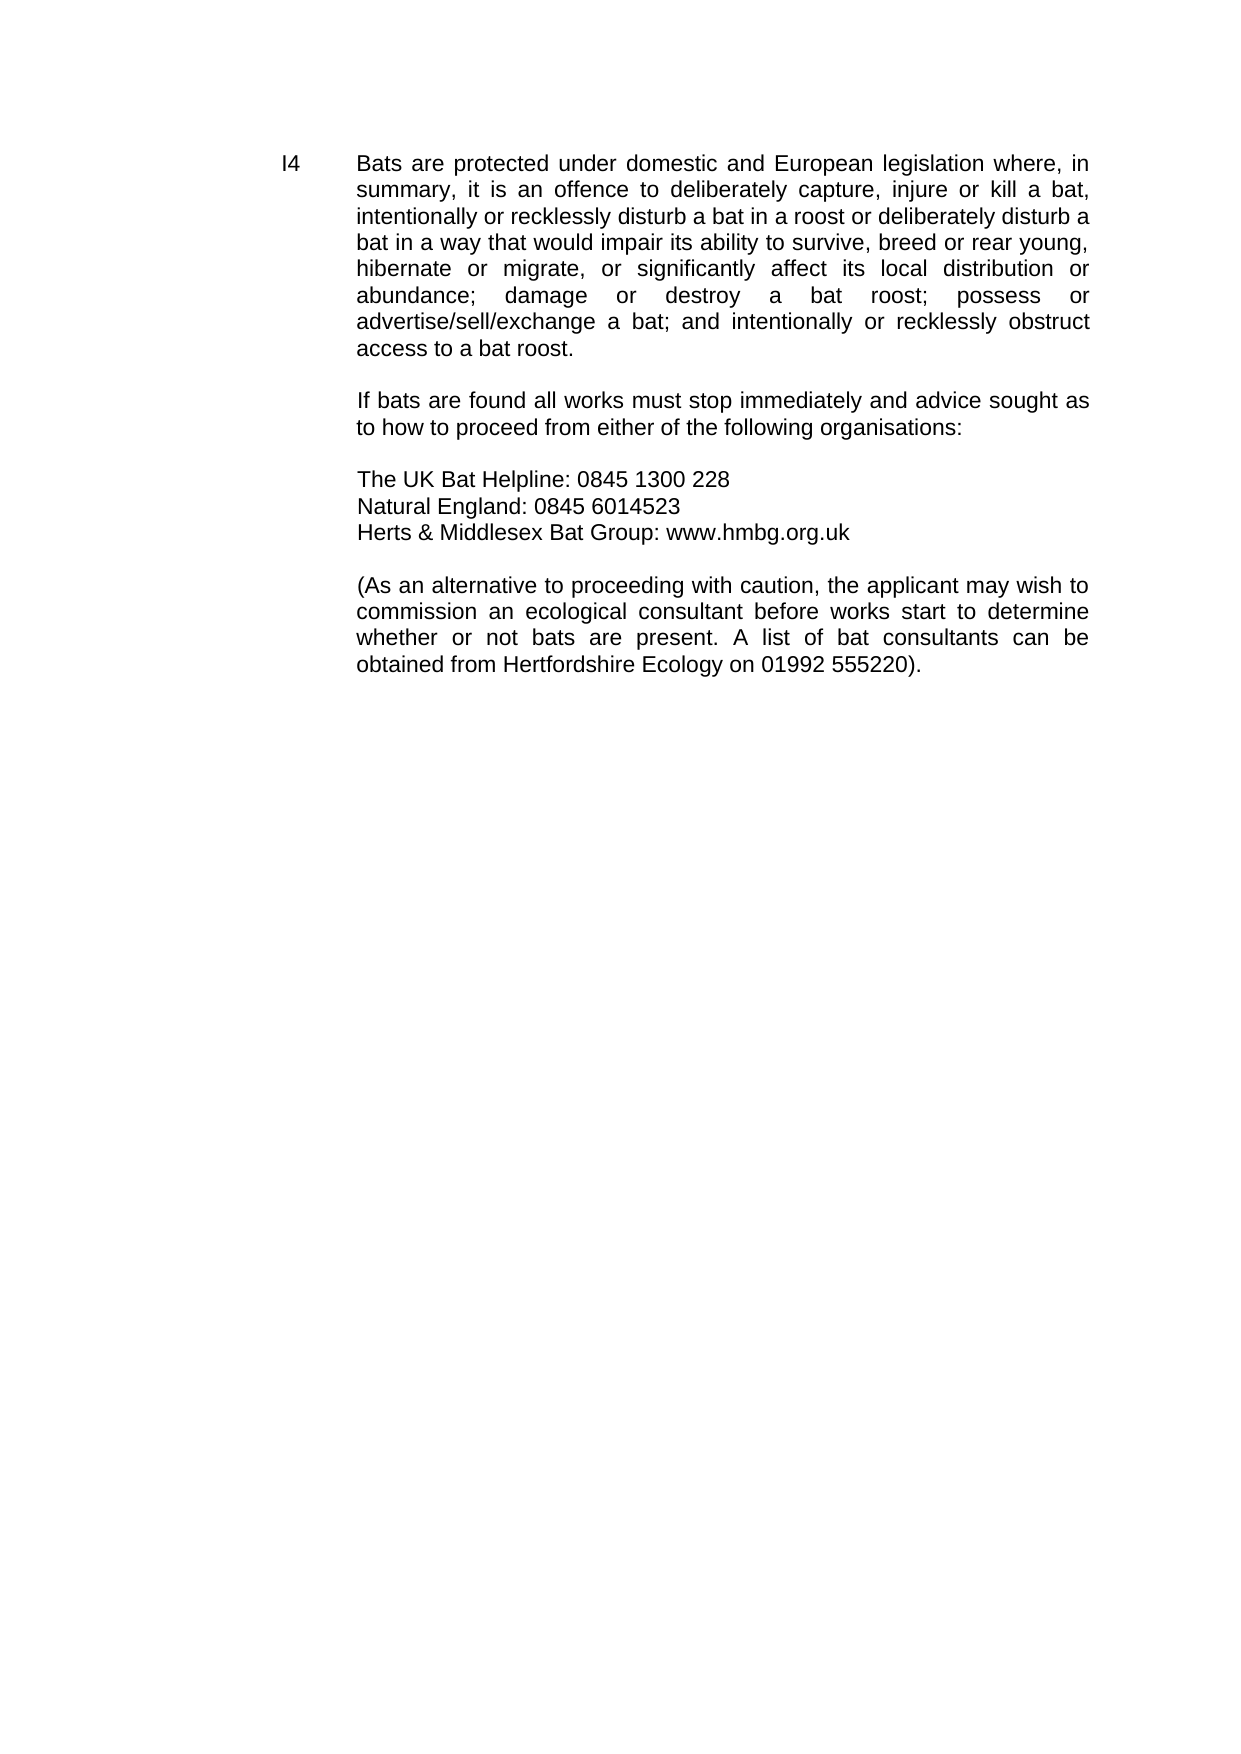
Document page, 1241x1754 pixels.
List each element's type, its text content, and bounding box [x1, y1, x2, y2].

text The UK Bat Helpline: 0845 1300 228 [356, 466, 1090, 493]
text Herts & Middlesex Bat Group: www.hmbg.org.uk [356, 519, 1090, 545]
text If bats are found all works must stop immediately and advice sought as to how to proceed from either of the following organisations: [356, 387, 1090, 440]
text (As an alternative to proceeding with caution, the applicant may wish to commission an ecological consultant before works start to determine whether or not bats are present. A list of bat consultants can be obtained from Hertfordshire Ecology on 01992 555220). [356, 572, 1090, 677]
text I4 Bats are protected under domestic and European legislation where, in summary, it is an offence to deliberately capture, injure or kill a bat, intentionally or recklessly disturb a bat in a roost or deliberately disturb a bat in a way that would impair its ability to survive, breed or rear young, hibernate or migrate, or significantly affect its local distribution or abundance; damage or destroy a bat roost; possess or advertise/sell/exchange a bat; and intentionally or recklessly obstruct access to a bat roost. [150, 150, 1090, 361]
text Natural England: 0845 6014523 [356, 493, 1090, 519]
